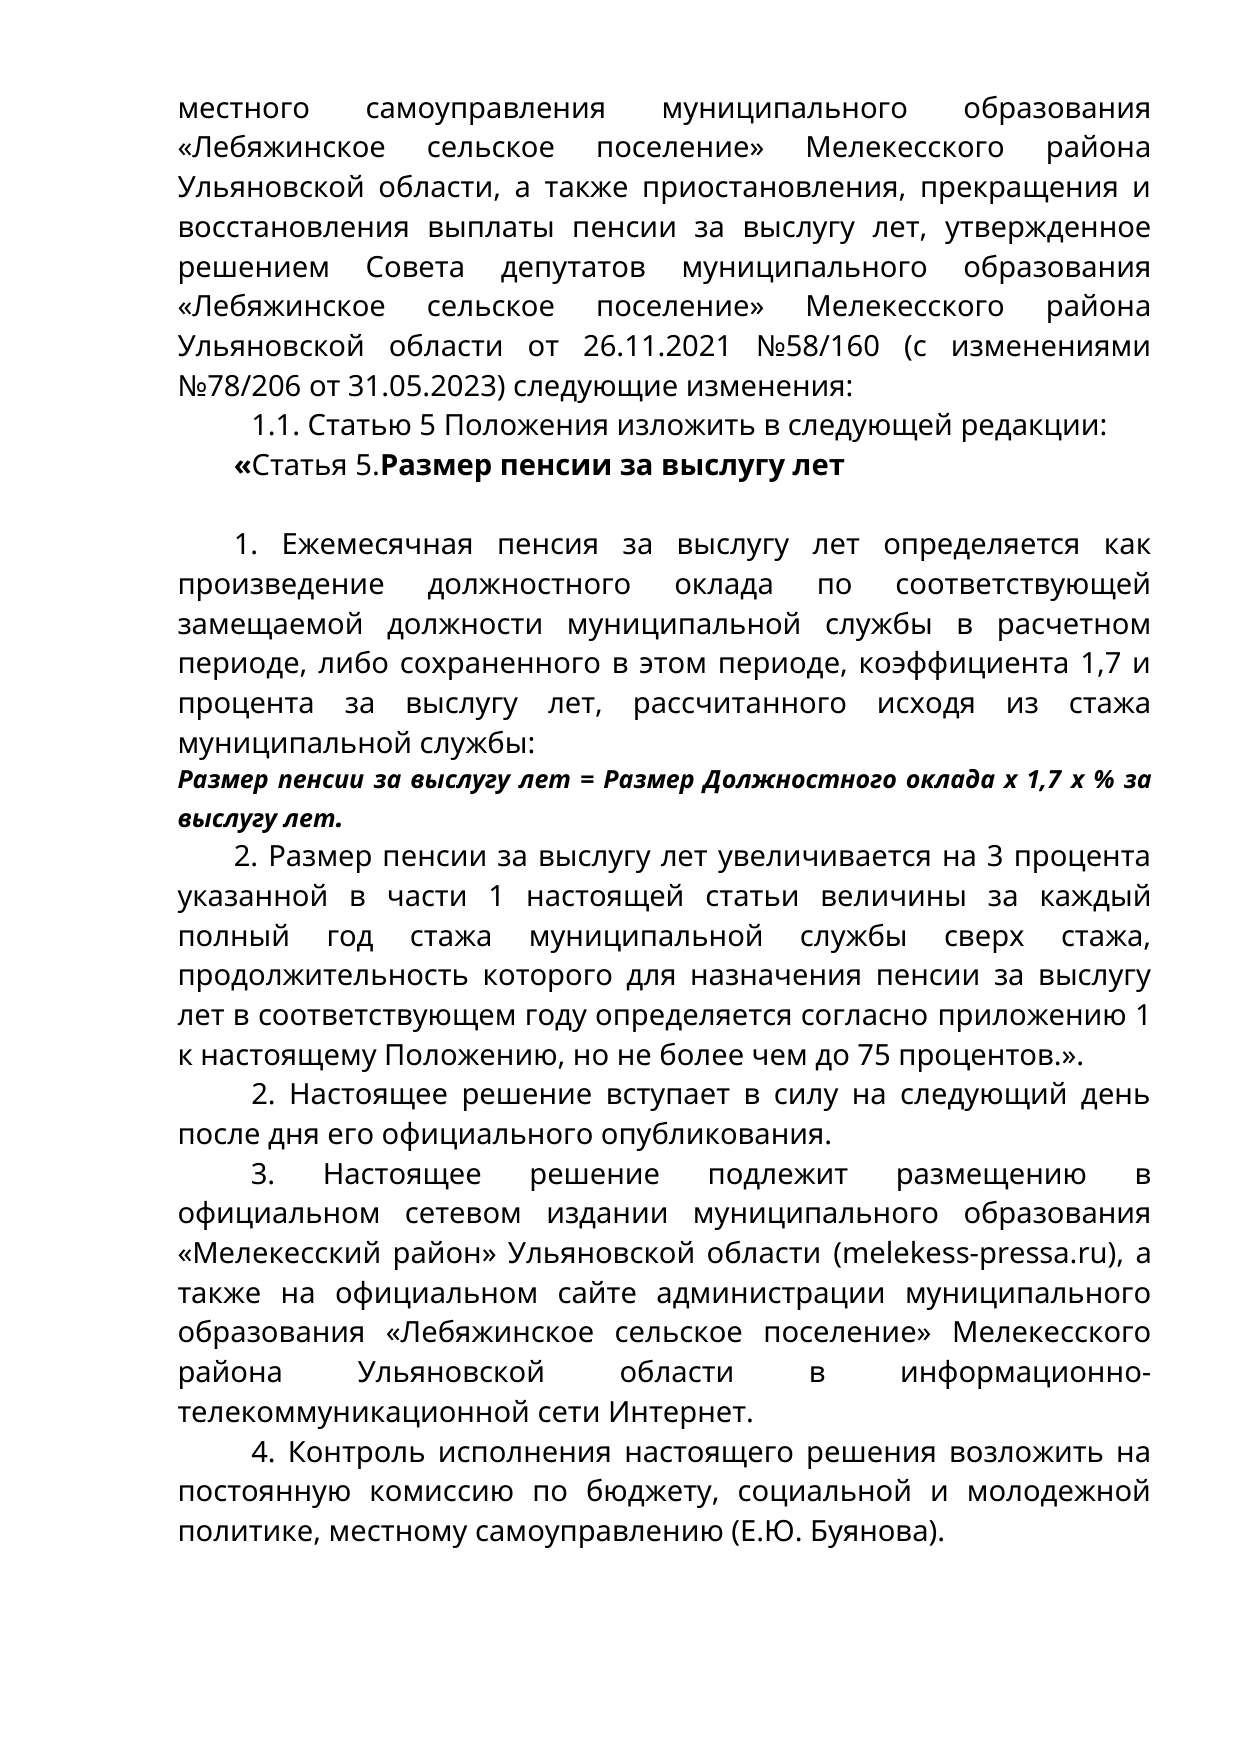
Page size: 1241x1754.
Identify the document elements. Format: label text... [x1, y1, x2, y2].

text 4. Контроль исполнения настоящего решения возложить на постоянную комиссию по бюджету, социальной и молодежной политике, местному самоуправлению (Е.Ю. Буянова). [177, 1431, 1152, 1550]
title «Статья 5.Размер пенсии за выслугу лет [177, 444, 1152, 484]
text 2. Настоящее решение вступает в силу на следующий день после дня его официального опубликования. [177, 1074, 1152, 1153]
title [177, 87, 1152, 404]
title 1.1. Статью 5 Положения изложить в следующей редакции: [177, 404, 1152, 444]
text 1. Ежемесячная пенсия за выслугу лет определяется как произведение должностного оклада по соответствующей замещаемой должности муниципальной службы в расчетном периоде, либо сохраненного в этом периоде, коэффициента 1,7 и процента за выслугу лет, рассчитанного исходя из стажа муниципальной службы: [177, 524, 1152, 762]
text 2. Размер пенсии за выслугу лет увеличивается на 3 процента указанной в части 1 настоящей статьи величины за каждый полный год стажа муниципальной службы сверх стажа, продолжительность которого для назначения пенсии за выслугу лет в соответствующем году определяется согласно приложению 1 к настоящему Положению, но не более чем до 75 процентов.». [177, 836, 1152, 1074]
text 3. Настоящее решение подлежит размещению в официальном сетевом издании муниципального образования «Мелекесский район» Ульяновской области (melekess-pressa.ru), а также на официальном сайте администрации муниципального образования «Лебяжинское сельское поселение» Мелекесского района Ульяновской области в информационно-телекоммуникационной сети Интернет. [177, 1153, 1152, 1431]
text Размер пенсии за выслугу лет = Размер Должностного оклада х 1,7 х % за выслугу лет. [177, 762, 1152, 836]
